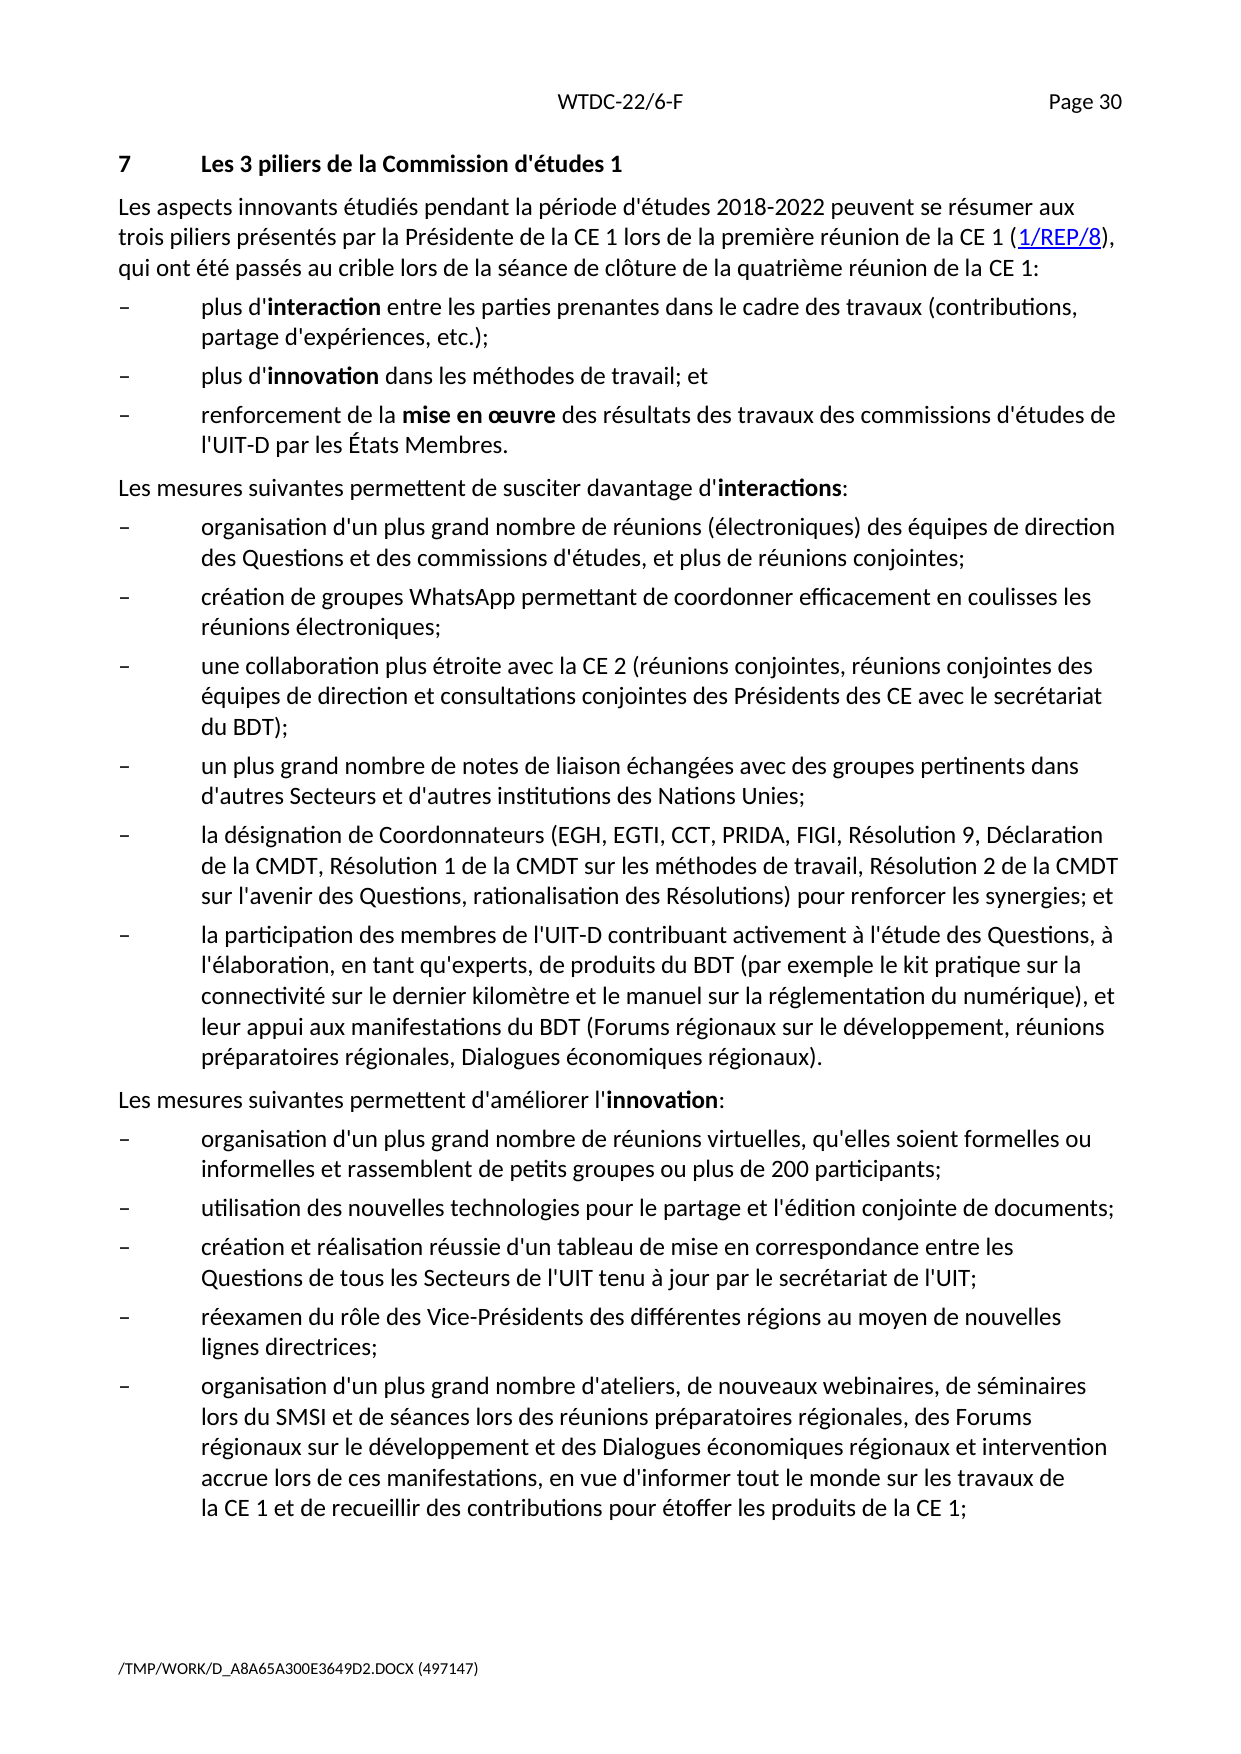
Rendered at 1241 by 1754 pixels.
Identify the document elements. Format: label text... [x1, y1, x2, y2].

text Les mesures suivantes permettent de susciter davantage d'interactions: [118, 472, 1122, 503]
text – renforcement de la mise en œuvre des résultats des travaux des commissions d'études de l'UIT-D par les États Membres. [118, 399, 1122, 460]
text – création de groupes WhatsApp permettant de coordonner efficacement en coulisses les réunions électroniques; [118, 581, 1122, 642]
text – réexamen du rôle des Vice-Présidents des différentes régions au moyen de nouvelles lignes directrices; [118, 1301, 1122, 1362]
text – organisation d'un plus grand nombre de réunions (électroniques) des équipes de direction des Questions et des commissions d'études, et plus de réunions conjointes; [118, 511, 1122, 572]
text – plus d'interaction entre les parties prenantes dans le cadre des travaux (contributions, partage d'expériences, etc.); [118, 291, 1122, 352]
text – création et réalisation réussie d'un tableau de mise en correspondance entre les Questions de tous les Secteurs de l'UIT tenu à jour par le secrétariat de l'UIT; [118, 1231, 1122, 1292]
text – utilisation des nouvelles technologies pour le partage et l'édition conjointe de documents; [118, 1192, 1122, 1223]
text – la participation des membres de l'UIT-D contribuant activement à l'étude des Questions, à l'élaboration, en tant qu'experts, de produits du BDT (par exemple le kit pratique sur la connectivité sur le dernier kilomètre et le manuel sur la réglementation du numérique), et leur appui aux manifestations du BDT (Forums régionaux sur le développement, réunions préparatoires régionales, Dialogues économiques régionaux). [118, 919, 1122, 1072]
text Les aspects innovants étudiés pendant la période d'études 2018-2022 peuvent se résumer aux trois piliers présentés par la Présidente de la CE 1 lors de la première réunion de la CE 1 (1/REP/8), qui ont été passés au crible lors de la séance de clôture de la quatrième réunion de la CE 1: [118, 191, 1122, 282]
text – la désignation de Coordonnateurs (EGH, EGTI, CCT, PRIDA, FIGI, Résolution 9, Déclaration de la CMDT, Résolution 1 de la CMDT sur les méthodes de travail, Résolution 2 de la CMDT sur l'avenir des Questions, rationalisation des Résolutions) pour renforcer les synergies; et [118, 819, 1122, 911]
text – plus d'innovation dans les méthodes de travail; et [118, 360, 1122, 391]
subtitle 7 Les 3 piliers de la Commission d'études 1 [118, 148, 1122, 178]
text – organisation d'un plus grand nombre de réunions virtuelles, qu'elles soient formelles ou informelles et rassemblent de petits groupes ou plus de 200 participants; [118, 1123, 1122, 1184]
text Les mesures suivantes permettent d'améliorer l'innovation: [118, 1084, 1122, 1115]
text – un plus grand nombre de notes de liaison échangées avec des groupes pertinents dans d'autres Secteurs et d'autres institutions des Nations Unies; [118, 750, 1122, 811]
text – organisation d'un plus grand nombre d'ateliers, de nouveaux webinaires, de séminaires lors du SMSI et de séances lors des réunions préparatoires régionales, des Forums régionaux sur le développement et des Dialogues économiques régionaux et intervention accrue lors de ces manifestations, en vue d'informer tout le monde sur les travaux de la CE 1 et de recueillir des contributions pour étoffer les produits de la CE 1; [118, 1370, 1122, 1523]
text – une collaboration plus étroite avec la CE 2 (réunions conjointes, réunions conjointes des équipes de direction et consultations conjointes des Présidents des CE avec le secrétariat du BDT); [118, 650, 1122, 742]
